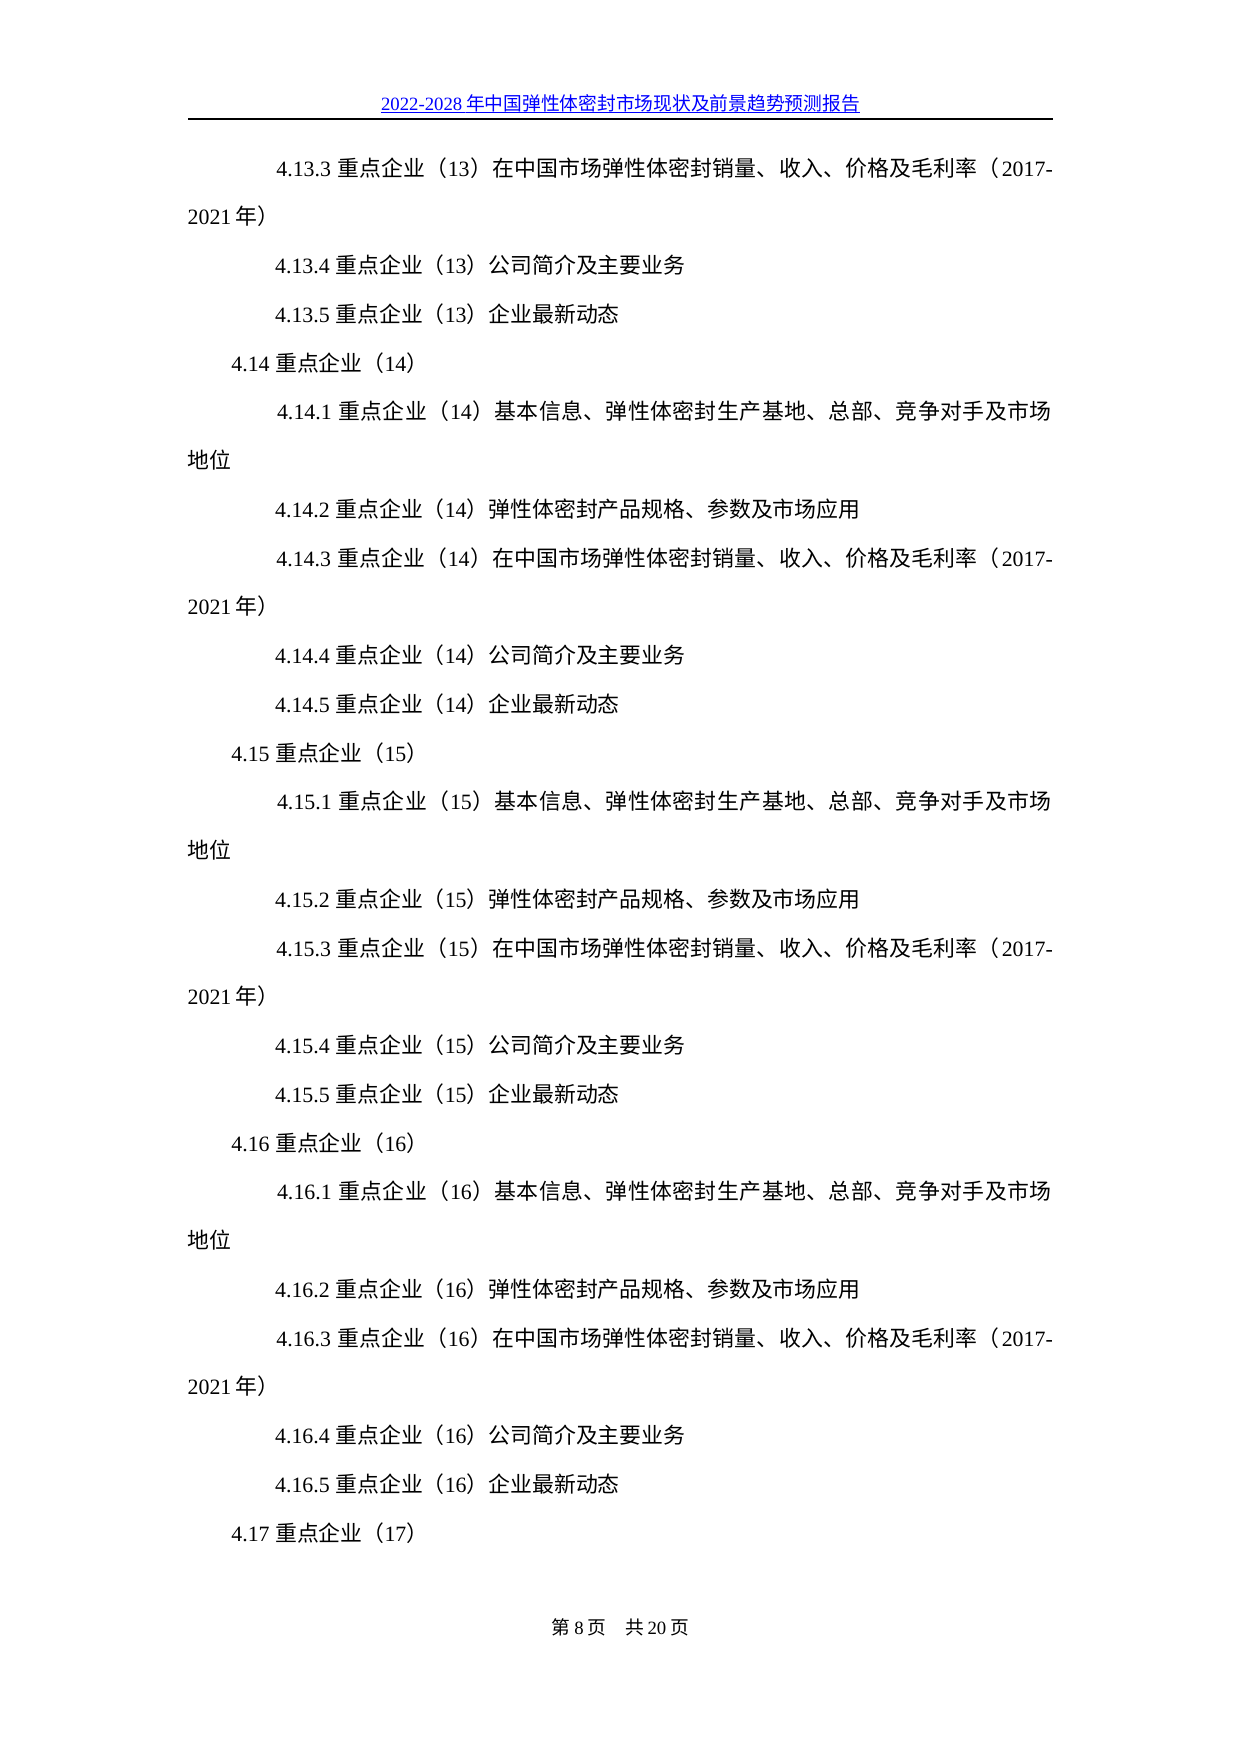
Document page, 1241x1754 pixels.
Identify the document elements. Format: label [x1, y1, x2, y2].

text [187, 150, 1053, 1548]
